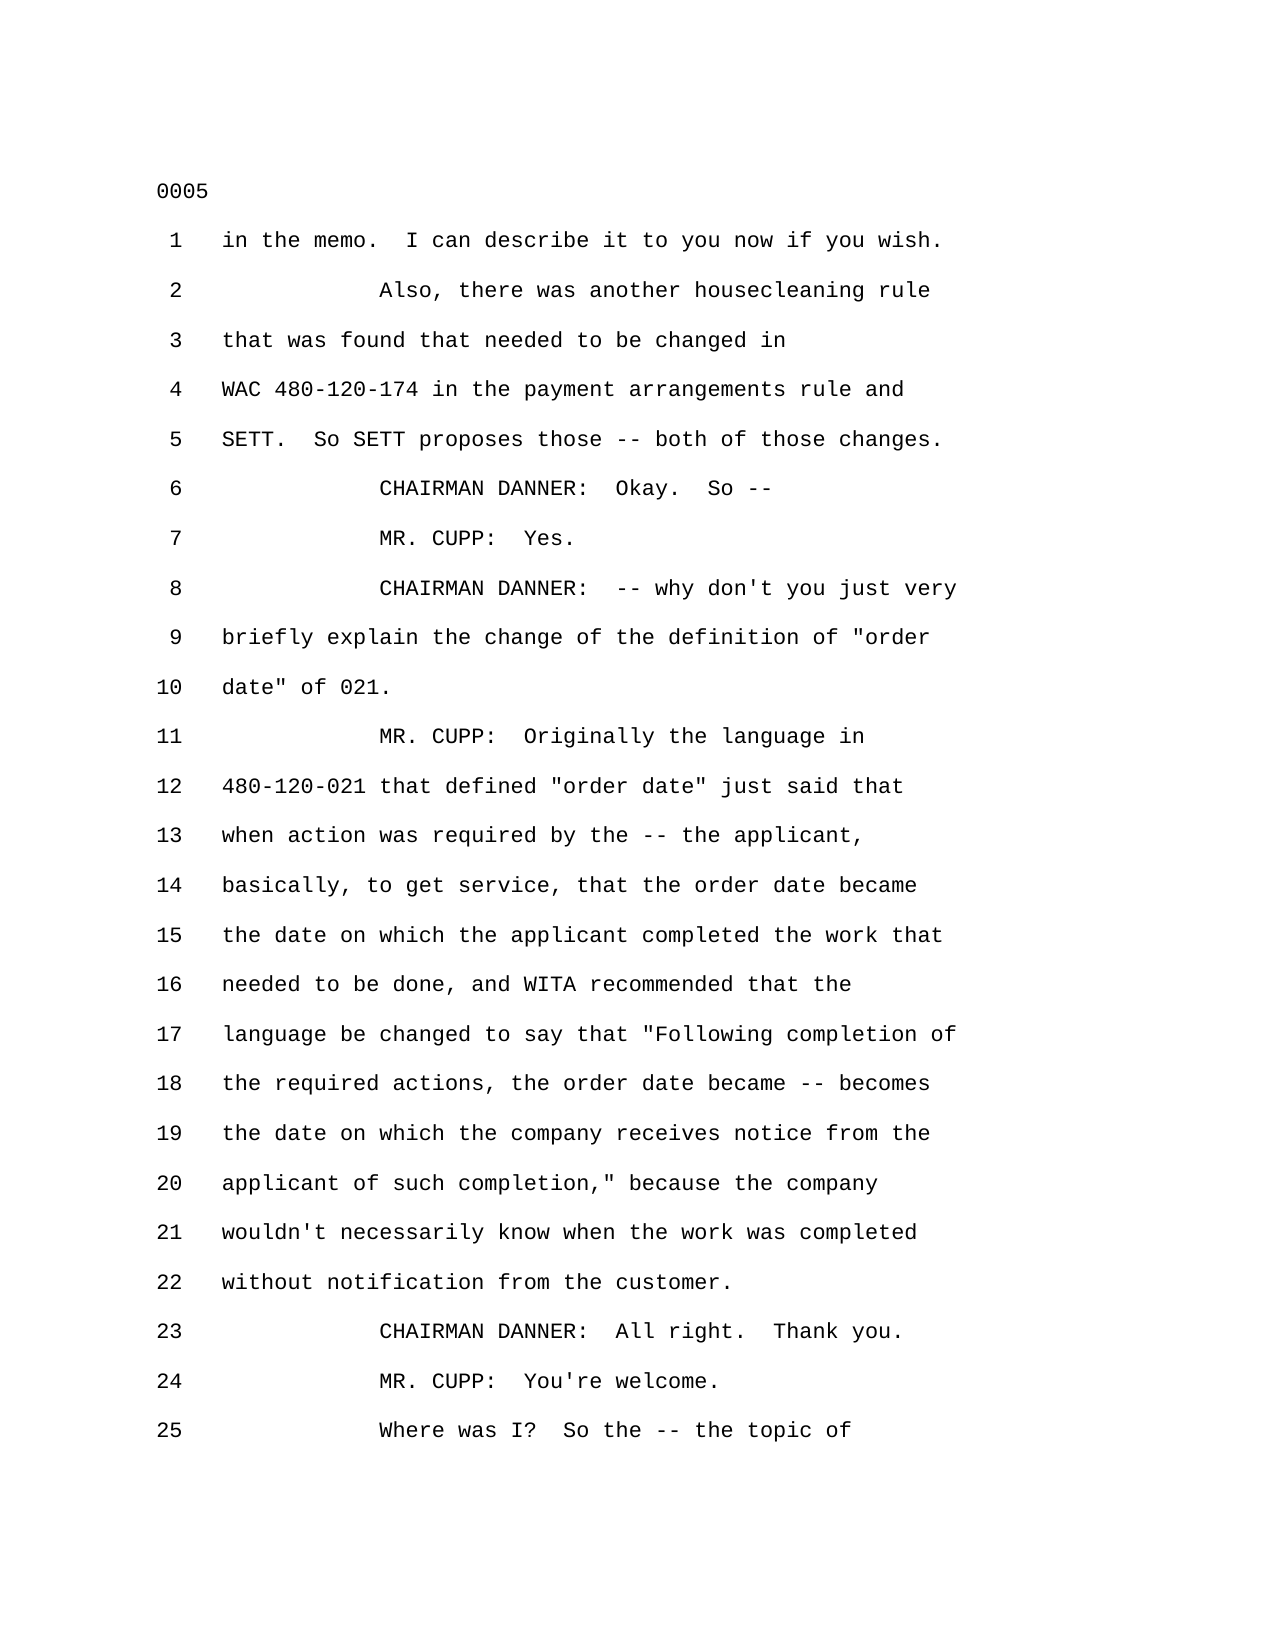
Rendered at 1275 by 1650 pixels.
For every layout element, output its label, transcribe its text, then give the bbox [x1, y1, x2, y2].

text 15 the date on which the applicant completed the work that [156, 924, 1119, 948]
text 20 applicant of such completion," because the company [156, 1172, 1119, 1196]
text 14 basically, to get service, that the order date became [156, 874, 1119, 899]
text 7 MR. CUPP: Yes. [156, 527, 1119, 552]
text 24 MR. CUPP: You're welcome. [156, 1370, 1119, 1395]
text 13 when action was required by the -- the applicant, [156, 824, 1119, 849]
text 19 the date on which the company receives notice from the [156, 1122, 1119, 1147]
text 5 SETT. So SETT proposes those -- both of those changes. [156, 428, 1119, 453]
text 8 CHAIRMAN DANNER: -- why don't you just very [156, 577, 1119, 601]
text 17 language be changed to say that "Following completion of [156, 1023, 1119, 1048]
text 3 that was found that needed to be changed in [156, 329, 1119, 353]
text 18 the required actions, the order date became -- becomes [156, 1072, 1119, 1097]
text 10 date" of 021. [156, 676, 1119, 701]
text 12 480-120-021 that defined "order date" just said that [156, 775, 1119, 800]
text 2 Also, there was another housecleaning rule [156, 279, 1119, 304]
text 25 Where was I? So the -- the topic of [156, 1419, 1119, 1444]
text 16 needed to be done, and WITA recommended that the [156, 973, 1119, 998]
text 1 in the memo. I can describe it to you now if you wish. [156, 229, 1119, 254]
text 0005 [156, 180, 1119, 205]
text 22 without notification from the customer. [156, 1271, 1119, 1296]
text 6 CHAIRMAN DANNER: Okay. So -- [156, 477, 1119, 502]
text 23 CHAIRMAN DANNER: All right. Thank you. [156, 1320, 1119, 1345]
text 21 wouldn't necessarily know when the work was completed [156, 1221, 1119, 1246]
text 9 briefly explain the change of the definition of "order [156, 626, 1119, 651]
text 11 MR. CUPP: Originally the language in [156, 725, 1119, 750]
text 4 WAC 480-120-174 in the payment arrangements rule and [156, 378, 1119, 403]
